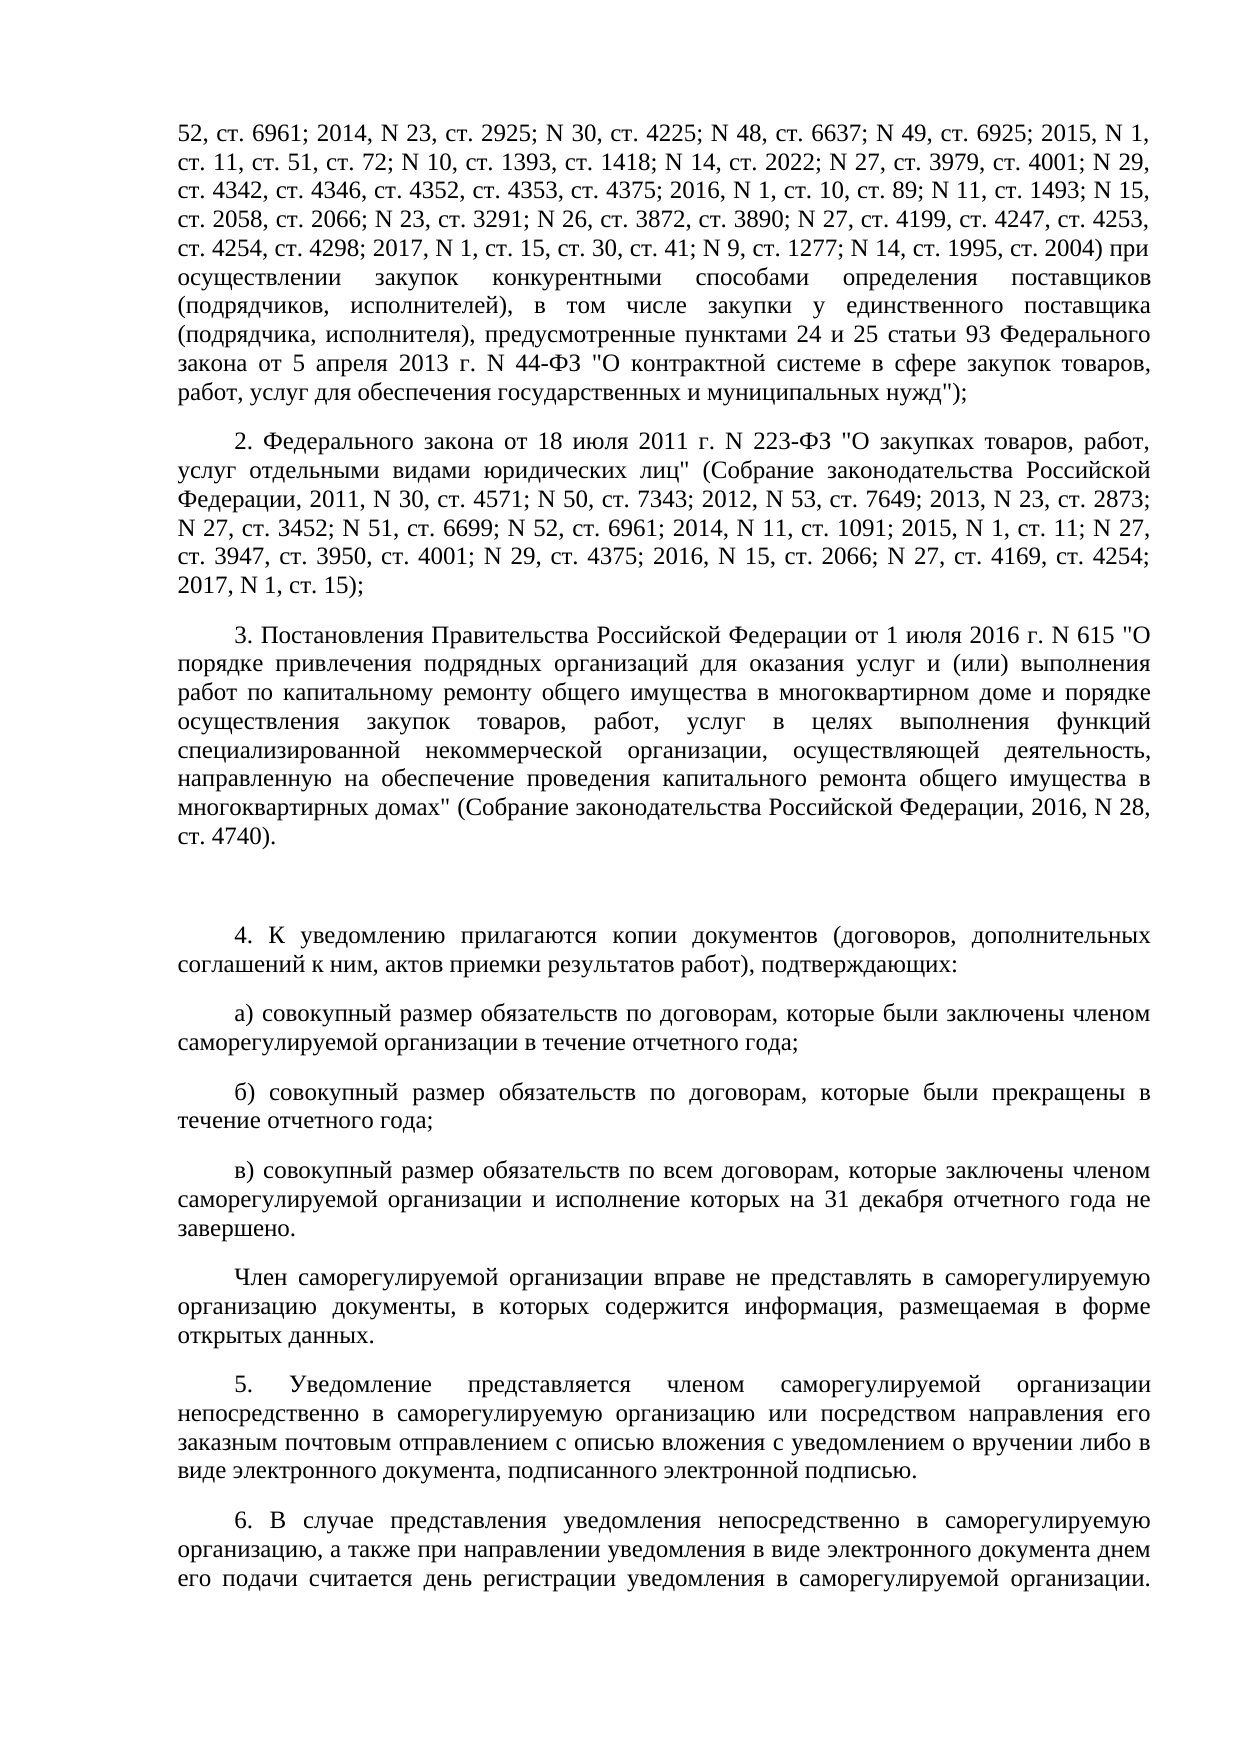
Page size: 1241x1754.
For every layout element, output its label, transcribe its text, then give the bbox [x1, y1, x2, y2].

text в) совокупный размер обязательств по всем договорам, которые заключены членом саморегулируемой организации и исполнение которых на 31 декабря отчетного года не завершено. [177, 1155, 1152, 1241]
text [177, 1505, 1152, 1591]
text а) совокупный размер обязательств по договорам, которые были заключены членом саморегулируемой организации в течение отчетного года; [177, 998, 1152, 1056]
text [177, 118, 1152, 406]
text 4. К уведомлению прилагаются копии документов (договоров, дополнительных соглашений к ним, актов приемки результатов работ), подтверждающих: [177, 920, 1152, 978]
text 2. Федерального закона от 18 июля 2011 г. N 223-ФЗ "О закупках товаров, работ, услуг отдельными видами юридических лиц" (Собрание законодательства Российской Федерации, 2011, N 30, ст. 4571; N 50, ст. 7343; 2012, N 53, ст. 7649; 2013, N 23, ст. 2873; N 27, ст. 3452; N 51, ст. 6699; N 52, ст. 6961; 2014, N 11, ст. 1091; 2015, N 1, ст. 11; N 27, ст. 3947, ст. 3950, ст. 4001; N 29, ст. 4375; 2016, N 15, ст. 2066; N 27, ст. 4169, ст. 4254; 2017, N 1, ст. 15); [177, 426, 1152, 599]
text Член саморегулируемой организации вправе не представлять в саморегулируемую организацию документы, в которых содержится информация, размещаемая в форме открытых данных. [177, 1262, 1152, 1348]
text 3. Постановления Правительства Российской Федерации от 1 июля 2016 г. N 615 "О порядке привлечения подрядных организаций для оказания услуг и (или) выполнения работ по капитальному ремонту общего имущества в многоквартирном доме и порядке осуществления закупок товаров, работ, услуг в целях выполнения функций специализированной некоммерческой организации, осуществляющей деятельность, направленную на обеспечение проведения капитального ремонта общего имущества в многоквартирных домах" (Собрание законодательства Российской Федерации, 2016, N 28, ст. 4740). [177, 620, 1152, 850]
text 5. Уведомление представляется членом саморегулируемой организации непосредственно в саморегулируемую организацию или посредством направления его заказным почтовым отправлением с описью вложения с уведомлением о вручении либо в виде электронного документа, подписанного электронной подписью. [177, 1369, 1152, 1484]
text б) совокупный размер обязательств по договорам, которые были прекращены в течение отчетного года; [177, 1077, 1152, 1134]
